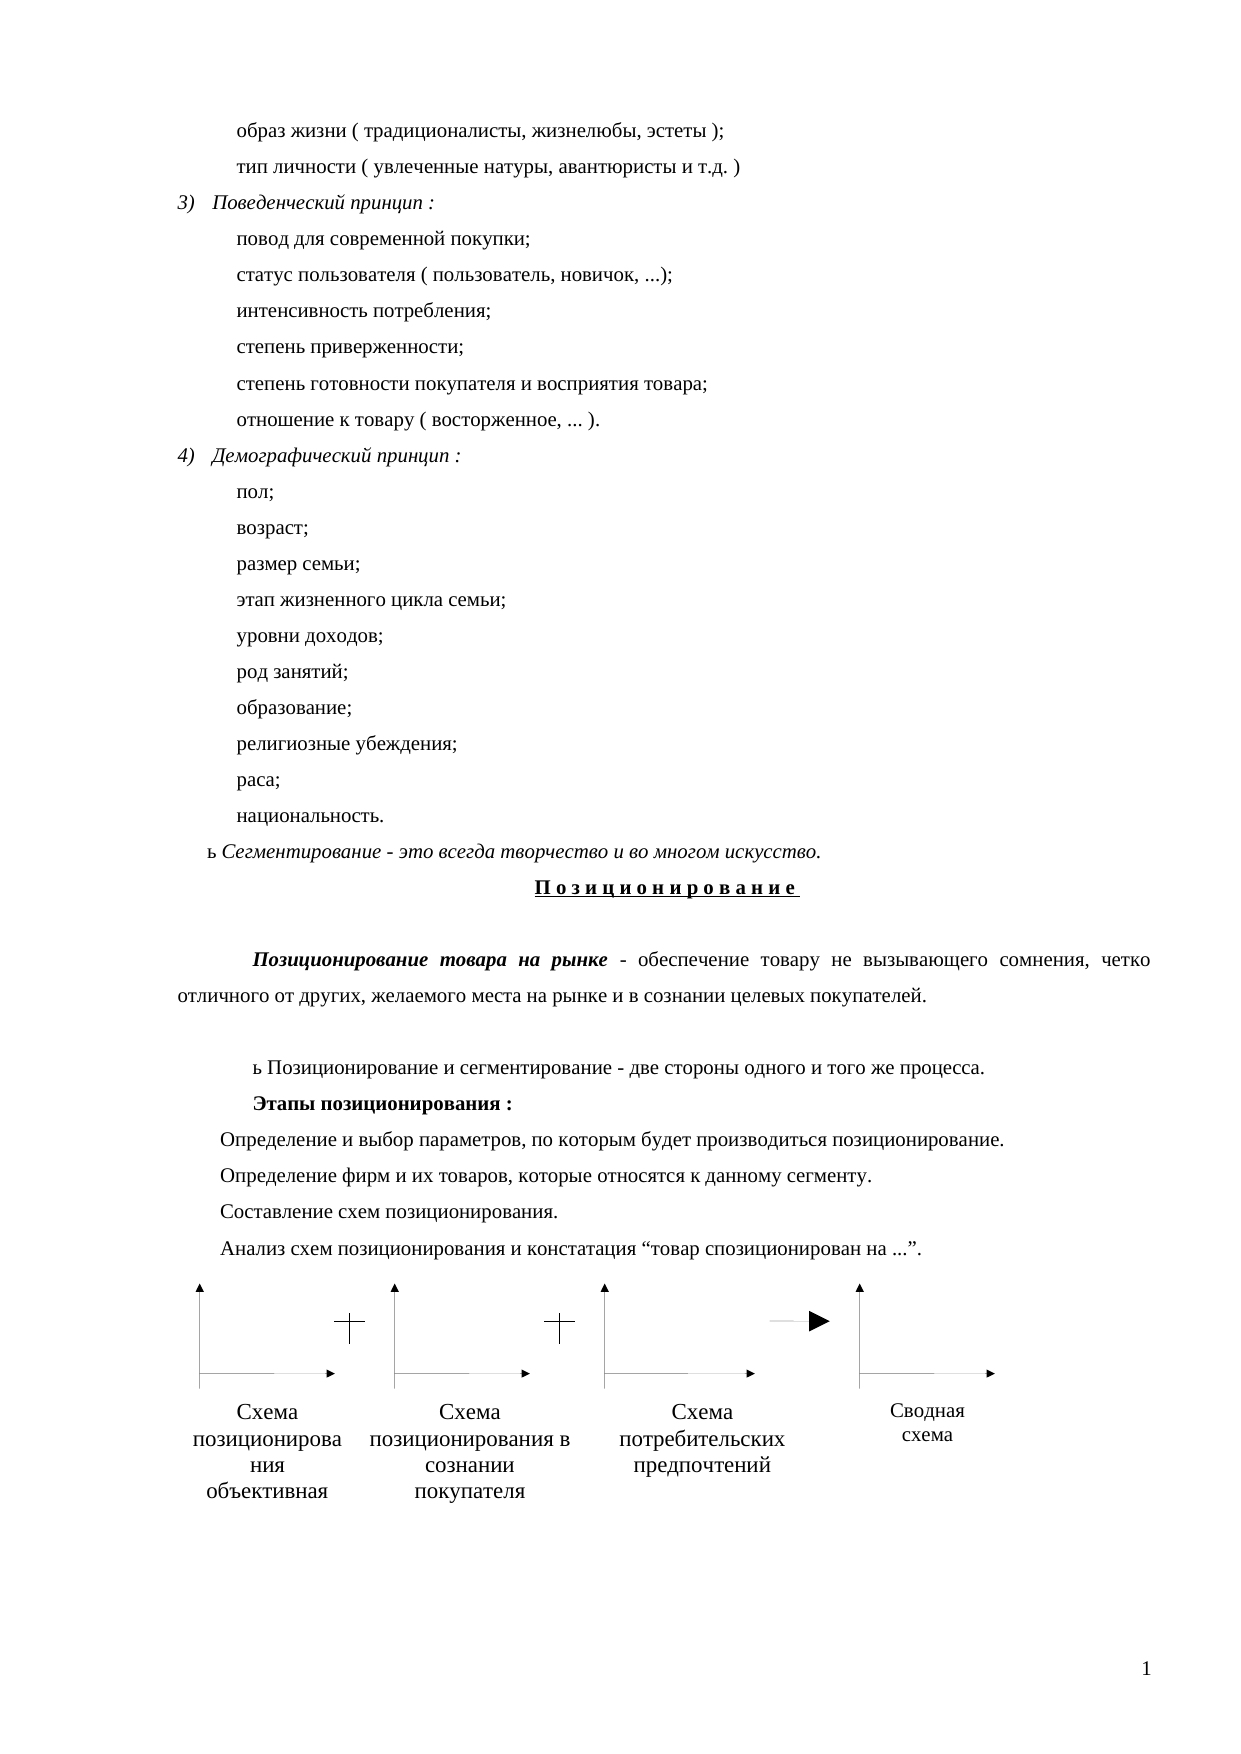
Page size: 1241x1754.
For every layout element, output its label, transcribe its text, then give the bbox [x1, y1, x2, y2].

list Определение и выбор параметров, по которым будет производиться позиционирование. [177, 1127, 1152, 1151]
list повод для современной покупки; [207, 226, 1152, 250]
text Этапы позиционирования : [177, 1091, 1152, 1115]
list образование; [207, 695, 1152, 719]
list Составление схем позиционирования. [177, 1199, 1152, 1223]
list Демографический принцип : [177, 442, 1152, 467]
list национальность. [207, 803, 1152, 827]
text Позиционирование товара на рынке - обеспечение товару не вызывающего сомнения, четко отличного от других, желаемого места на рынке и в сознании целевых покупателей. [177, 947, 1152, 1007]
list образ жизни ( традиционалисты, жизнелюбы, эстеты ); [207, 118, 1152, 142]
list степень готовности покупателя и восприятия товара; [207, 370, 1152, 394]
list уровни доходов; [207, 623, 1152, 647]
text ь Позиционирование и сегментирование - две стороны одного и того же процесса. [177, 1055, 1152, 1079]
list Анализ схем позиционирования и констатация “товар спозиционирован на ...”. [177, 1235, 1152, 1259]
text П о з и ц и о н и р о в а н и е [177, 875, 1152, 899]
list статус пользователя ( пользователь, новичок, ...); [207, 262, 1152, 286]
list этап жизненного цикла семьи; [207, 587, 1152, 611]
text ь Сегментирование - это всегда творчество и во многом искусство. [207, 839, 1152, 863]
list Поведенческий принцип : [177, 190, 1152, 214]
list раса; [207, 767, 1152, 791]
list степень приверженности; [207, 334, 1152, 358]
list размер семьи; [207, 551, 1152, 575]
list возраст; [207, 514, 1152, 539]
list интенсивность потребления; [207, 298, 1152, 322]
list тип личности ( увлеченные натуры, авантюристы и т.д. ) [207, 154, 1152, 178]
list отношение к товару ( восторженное, ... ). [207, 406, 1152, 431]
list религиозные убеждения; [207, 731, 1152, 755]
list пол; [207, 478, 1152, 503]
list Определение фирм и их товаров, которые относятся к данному сегменту. [177, 1163, 1152, 1187]
list род занятий; [207, 659, 1152, 683]
